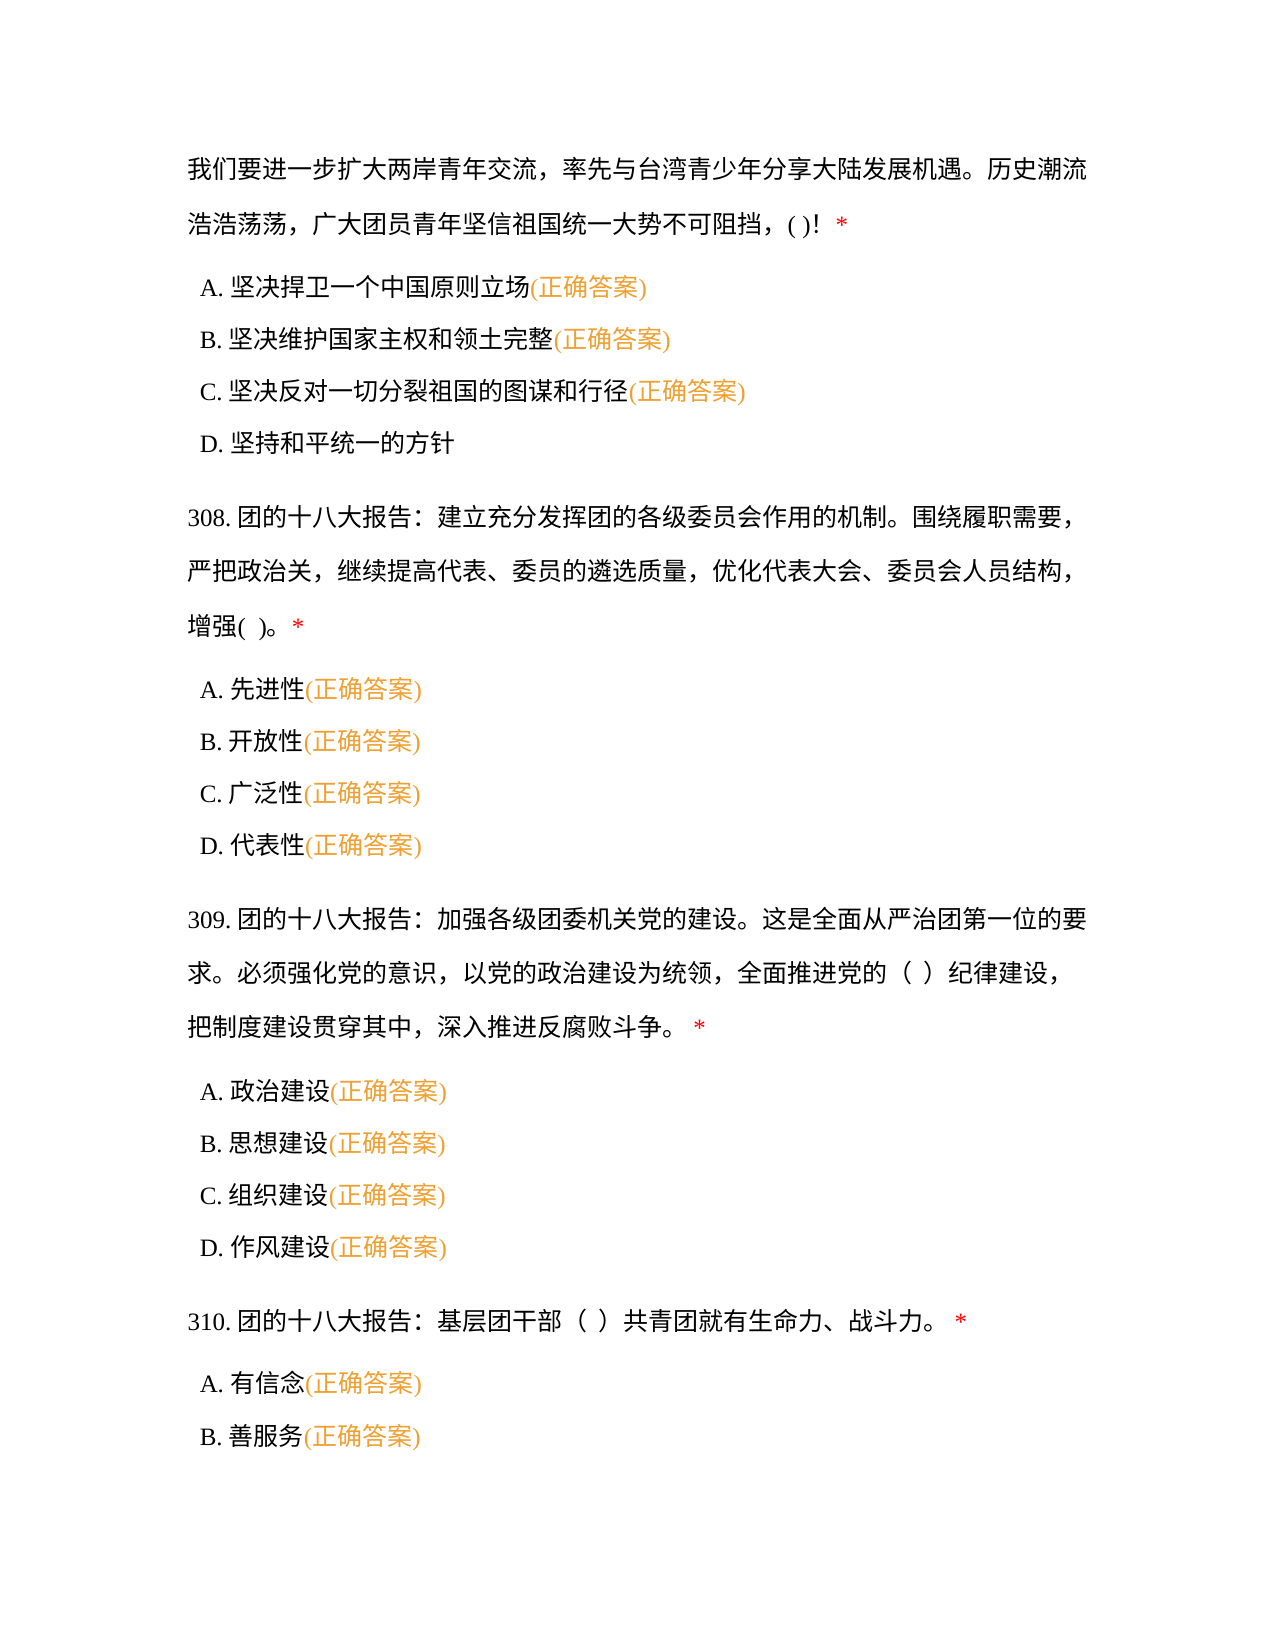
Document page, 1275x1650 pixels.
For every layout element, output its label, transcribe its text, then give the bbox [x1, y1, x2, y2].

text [187, 150, 1087, 241]
table_cell B. 善服务(正确答案) [189, 1409, 1088, 1459]
table_cell B. 思想建设(正确答案) [189, 1116, 1088, 1166]
table_cell C. 坚决反对一切分裂祖国的图谋和行径(正确答案) [189, 365, 1088, 415]
table_header A. 政治建设(正确答案) [189, 1064, 1088, 1114]
table_header A. 先进性(正确答案) [189, 662, 1088, 713]
table_cell C. 组织建设(正确答案) [189, 1168, 1088, 1218]
table_cell D. 坚持和平统一的方针 [189, 417, 1088, 467]
table_cell B. 开放性(正确答案) [189, 714, 1088, 765]
table_header A. 有信念(正确答案) [189, 1357, 1088, 1407]
table_cell D. 代表性(正确答案) [189, 818, 1088, 869]
text 309. 团的十八大报告：加强各级团委机关党的建设。这是全面从严治团第一位的要求。必须强化党的意识，以党的政治建设为统领，全面推进党的（ ）纪律建设，把制度建设贯穿其中，深入推进反腐败斗争。 * [187, 899, 1087, 1044]
table_cell C. 广泛性(正确答案) [189, 766, 1088, 817]
table_cell D. 作风建设(正确答案) [189, 1220, 1088, 1271]
text 308. 团的十八大报告：建立充分发挥团的各级委员会作用的机制。围绕履职需要，严把政治关，继续提高代表、委员的遴选质量，优化代表大会、委员会人员结构，增强( )。* [187, 497, 1087, 642]
table_cell B. 坚决维护国家主权和领土完整(正确答案) [189, 312, 1088, 363]
text 310. 团的十八大报告：基层团干部（ ）共青团就有生命力、战斗力。 * [187, 1301, 1087, 1337]
table_header A. 坚决捍卫一个中国原则立场(正确答案) [189, 260, 1088, 311]
